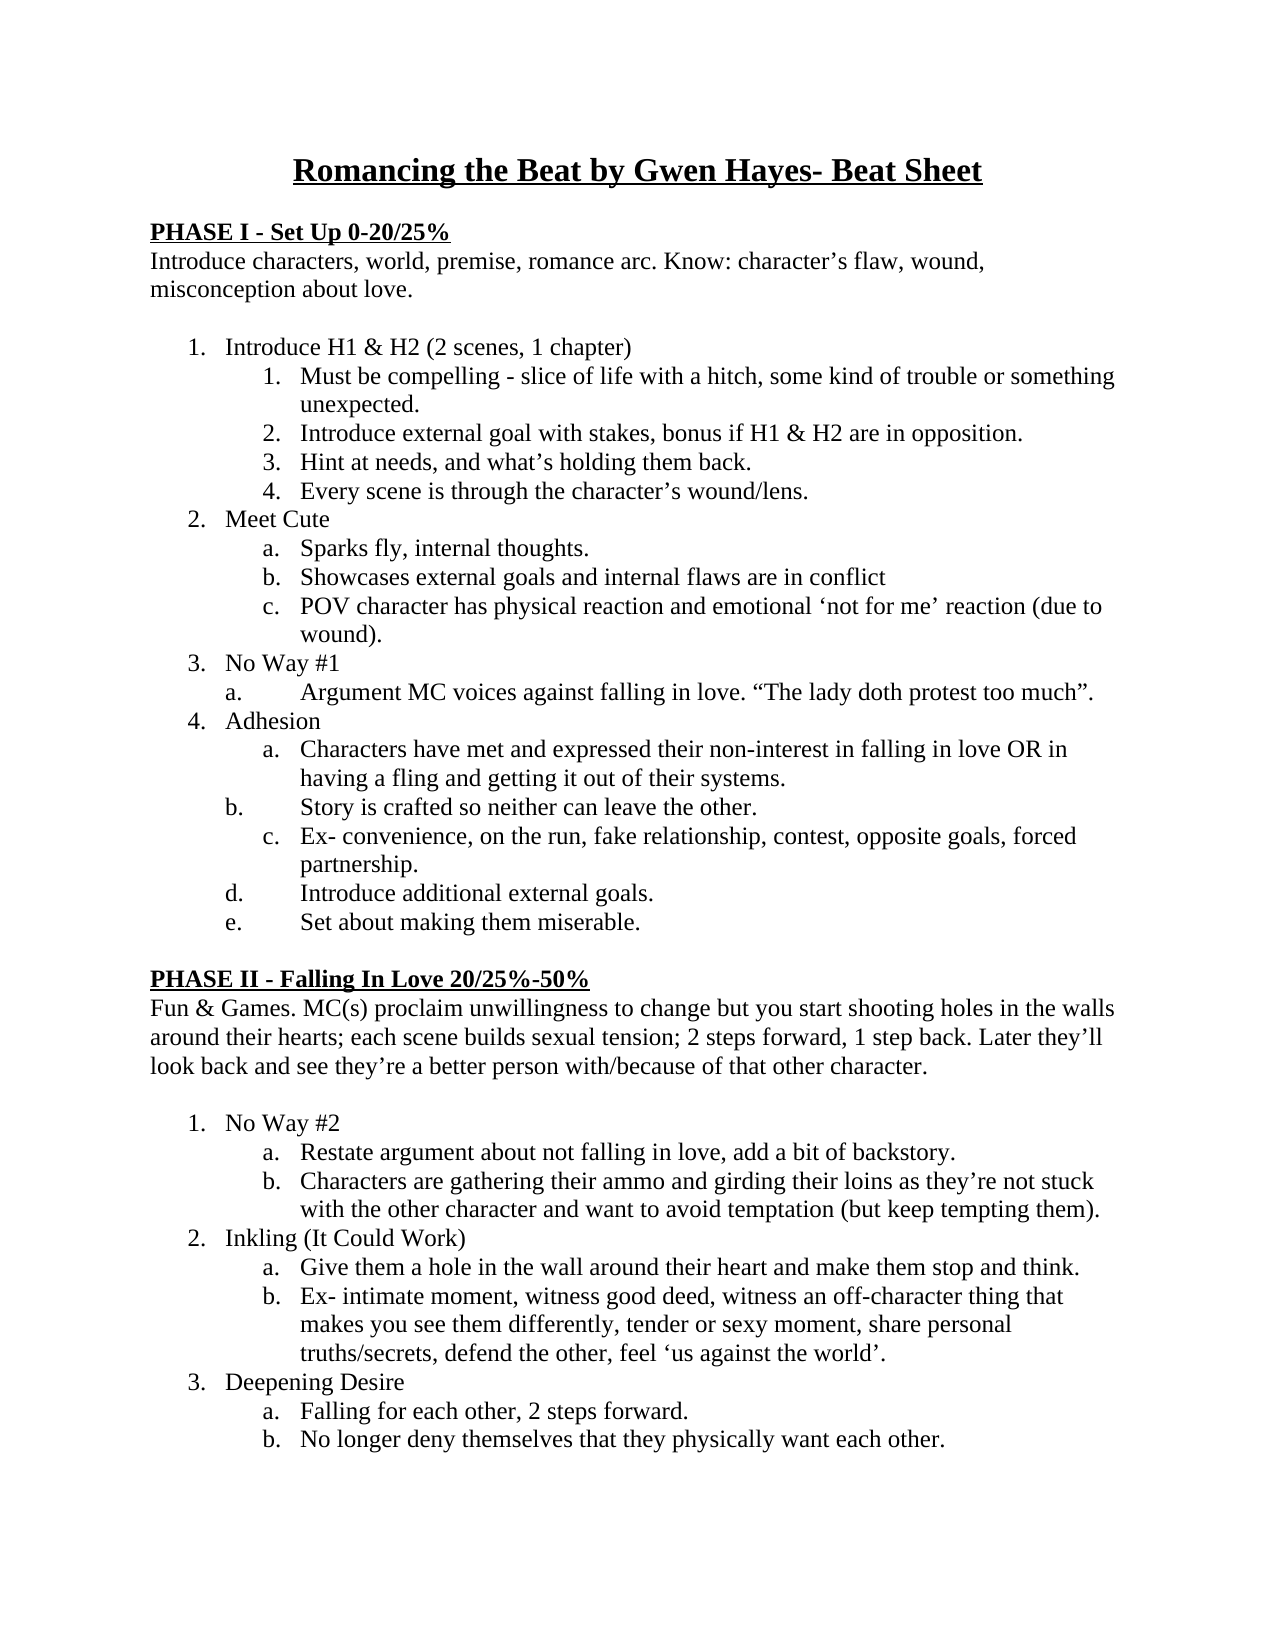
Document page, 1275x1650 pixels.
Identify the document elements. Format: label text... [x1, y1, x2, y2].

list Argument MC voices against falling in love. “The lady doth protest too much”. [225, 677, 1125, 706]
text Introduce characters, world, premise, romance arc. Know: character’s flaw, wound, misconception about love. [150, 246, 1125, 303]
list Characters have met and expressed their non-interest in falling in love OR in having a fling and getting it out of their systems. [262, 734, 1125, 792]
list Ex- intimate moment, witness good deed, witness an off-character thing that makes you see them differently, tender or sexy moment, share personal truths/secrets, defend the other, feel ‘us against the world’. [262, 1281, 1125, 1367]
list No Way #2 [187, 1108, 1125, 1137]
list Give them a hole in the wall around their heart and make them stop and think. [262, 1252, 1125, 1281]
list Introduce H1 & H2 (2 scenes, 1 chapter) [187, 332, 1125, 361]
text Fun & Games. MC(s) proclaim unwillingness to change but you start shooting holes in the walls around their hearts; each scene builds sexual tension; 2 steps forward, 1 step back. Later they’ll look back and see they’re a better person with/because of that other character. [150, 993, 1125, 1079]
list Meet Cute [187, 504, 1125, 533]
list Every scene is through the character’s wound/lens. [262, 476, 1125, 504]
list Falling for each other, 2 steps forward. [262, 1396, 1125, 1424]
list Story is crafted so neither can leave the other. [225, 792, 1125, 821]
list No Way #1 [187, 648, 1125, 677]
text Romancing the Beat by Gwen Hayes- Beat Sheet [150, 150, 1125, 188]
list Sparks fly, internal thoughts. [262, 533, 1125, 562]
list Ex- convenience, on the run, fake relationship, contest, opposite goals, forced partnership. [262, 821, 1125, 878]
list Deepening Desire [187, 1367, 1125, 1396]
list Characters are gathering their ammo and girding their loins as they’re not stuck with the other character and want to avoid temptation (but keep tempting them). [262, 1166, 1125, 1223]
list Introduce external goal with stakes, bonus if H1 & H2 are in opposition. [262, 418, 1125, 447]
list Adhesion [187, 706, 1125, 734]
list Set about making them miserable. [225, 907, 1125, 936]
list POV character has physical reaction and emotional ‘not for me’ reaction (due to wound). [262, 591, 1125, 648]
list No longer deny themselves that they physically want each other. [262, 1424, 1125, 1453]
list Must be compelling - slice of life with a hitch, some kind of trouble or something unexpected. [262, 361, 1125, 418]
list Inkling (It Could Work) [187, 1223, 1125, 1252]
list Introduce additional external goals. [225, 878, 1125, 907]
list Hint at needs, and what’s holding them back. [262, 447, 1125, 476]
text PHASE I - Set Up 0-20/25% [150, 217, 1125, 246]
list Showcases external goals and internal flaws are in conflict [262, 562, 1125, 591]
list Restate argument about not falling in love, add a bit of backstory. [262, 1137, 1125, 1166]
text PHASE II - Falling In Love 20/25%-50% [150, 964, 1125, 993]
